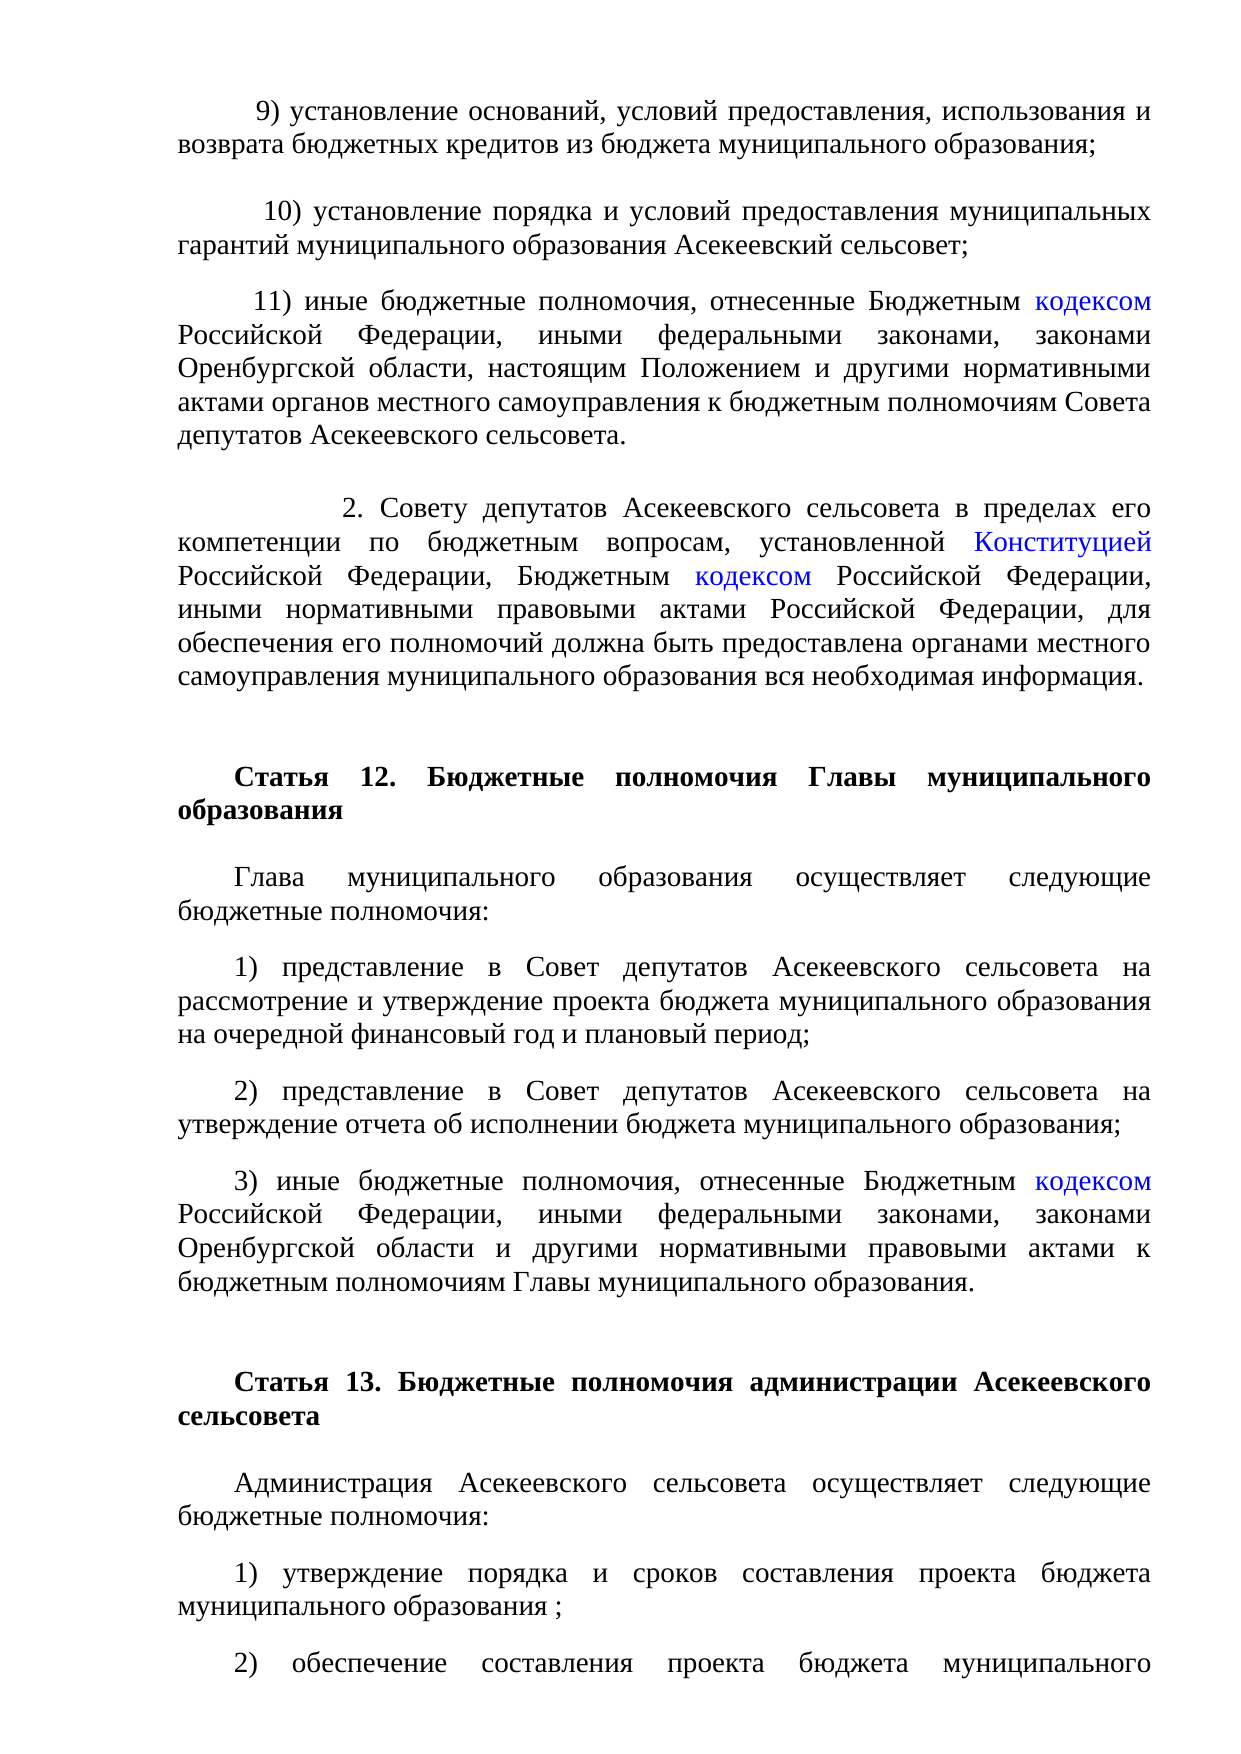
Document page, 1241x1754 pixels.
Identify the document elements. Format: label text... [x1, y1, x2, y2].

text 9) установление оснований, условий предоставления, использования и возврата бюджетных кредитов из бюджета муниципального образования; [177, 93, 1152, 160]
text 3) иные бюджетные полномочия, отнесенные Бюджетным кодексом Российской Федерации, иными федеральными законами, законами Оренбургской области и другими нормативными правовыми актами к бюджетным полномочиям Главы муниципального образования. [177, 1163, 1152, 1297]
text 1) утверждение порядка и сроков составления проекта бюджета муниципального образования ; [177, 1555, 1152, 1622]
title Статья 12. Бюджетные полномочия Главы муниципального образования [177, 759, 1152, 826]
text Глава муниципального образования осуществляет следующие бюджетные полномочия: [177, 859, 1152, 927]
text 2) представление в Совет депутатов Асекеевского сельсовета на утверждение отчета об исполнении бюджета муниципального образования; [177, 1073, 1152, 1140]
text 11) иные бюджетные полномочия, отнесенные Бюджетным кодексом Российской Федерации, иными федеральными законами, законами Оренбургской области, настоящим Положением и другими нормативными актами органов местного самоуправления к бюджетным полномочиям Совета депутатов Асекеевского сельсовета. [177, 283, 1152, 451]
title Статья 13. Бюджетные полномочия администрации Асекеевского сельсовета [177, 1364, 1152, 1431]
text 2. Совету депутатов Асекеевского сельсовета в пределах его компетенции по бюджетным вопросам, установленной Конституцией Российской Федерации, Бюджетным кодексом Российской Федерации, иными нормативными правовыми актами Российской Федерации, для обеспечения его полномочий должна быть предоставлена органами местного самоуправления муниципального образования вся необходимая информация. [177, 491, 1152, 692]
text 10) установление порядка и условий предоставления муниципальных гарантий муниципального образования Асекеевский сельсовет; [177, 193, 1152, 260]
text 1) представление в Совет депутатов Асекеевского сельсовета на рассмотрение и утверждение проекта бюджета муниципального образования на очередной финансовый год и плановый период; [177, 949, 1152, 1050]
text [177, 1645, 1152, 1678]
text Администрация Асекеевского сельсовета осуществляет следующие бюджетные полномочия: [177, 1465, 1152, 1532]
